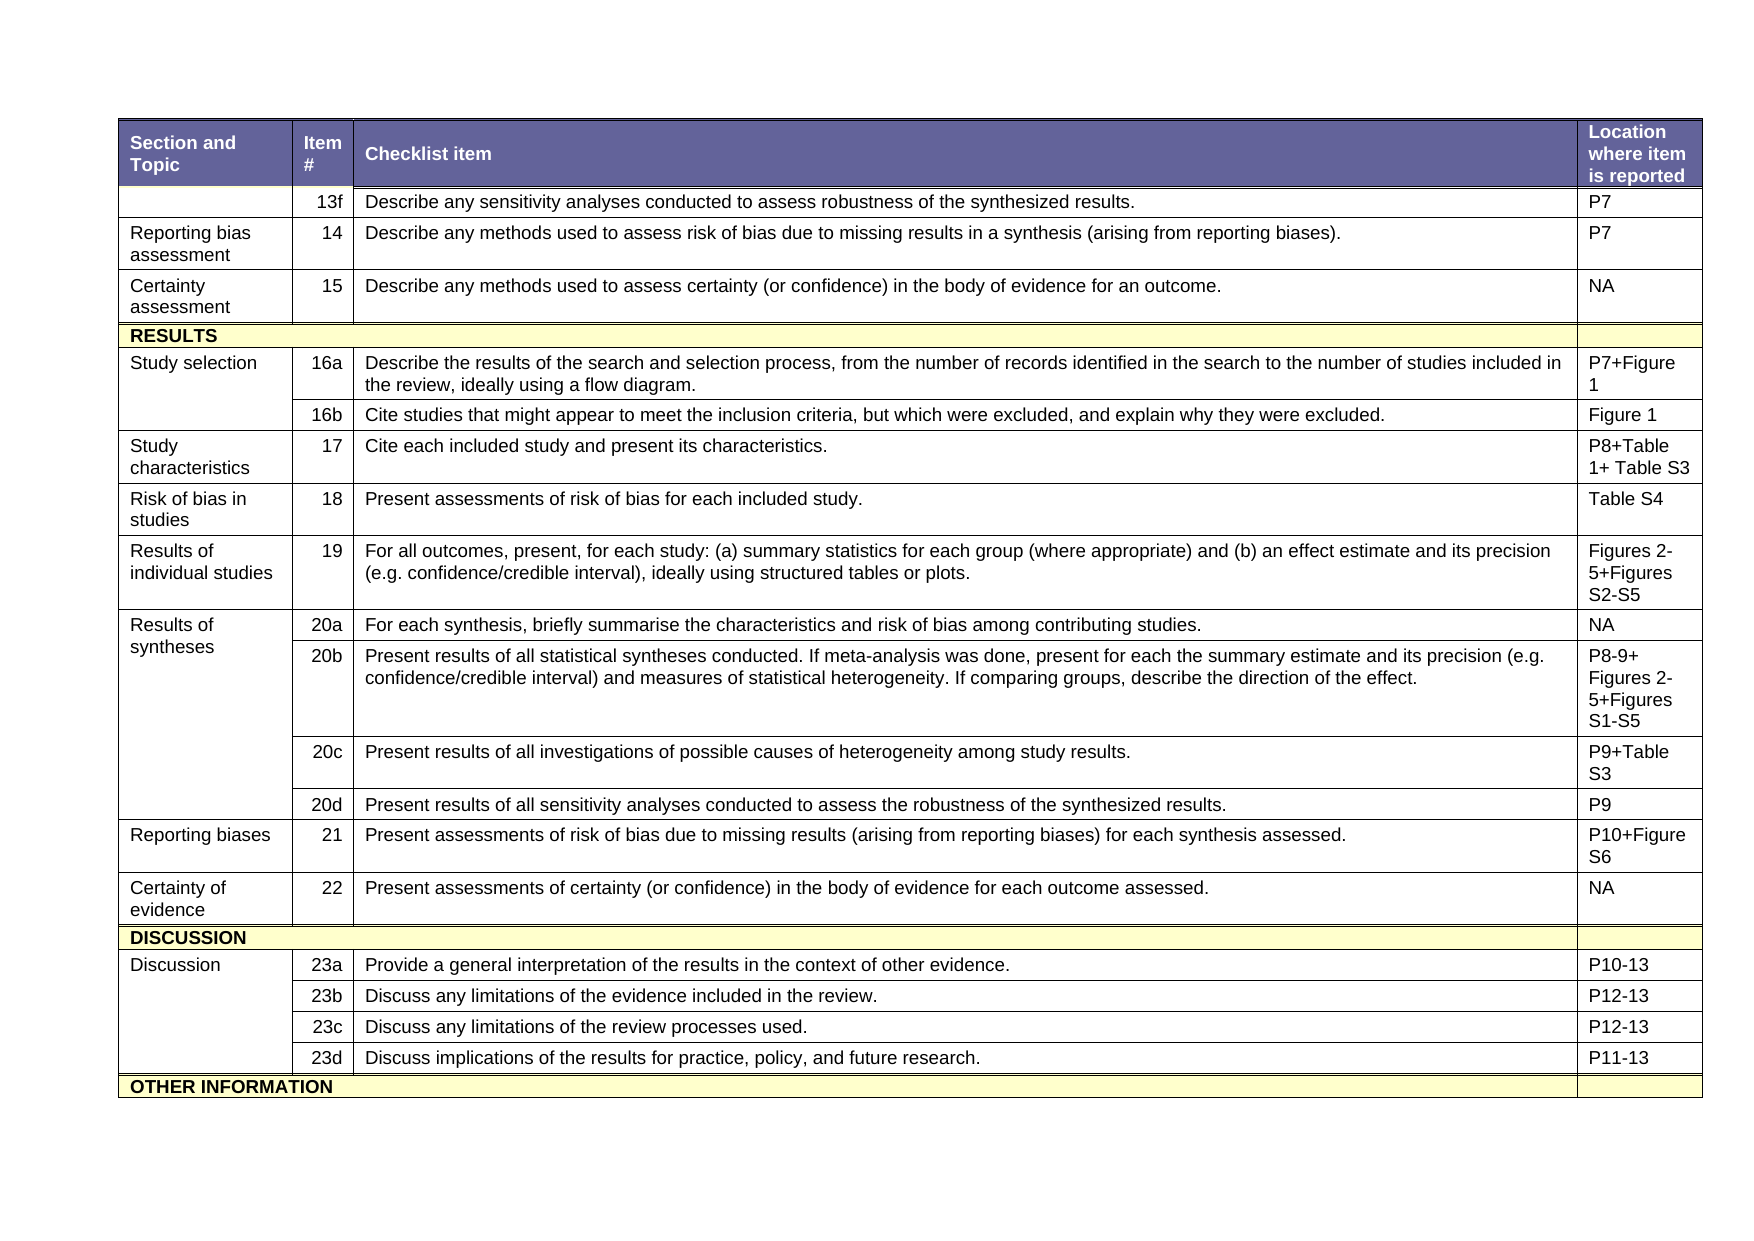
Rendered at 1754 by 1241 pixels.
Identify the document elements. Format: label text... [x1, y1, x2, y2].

table_cell Figures 2-5+Figures S2-S5 [1578, 536, 1702, 609]
table_cell Results of individual studies [119, 536, 292, 609]
table_cell Figure 1 [1578, 400, 1702, 430]
table_cell 20b [293, 641, 353, 736]
table_cell Certainty assessment [119, 270, 292, 322]
table_cell P12-13 [1578, 1012, 1702, 1042]
table_cell Describe any methods used to assess certainty (or confidence) in the body of evidence for an outcome. [354, 270, 1577, 322]
table_cell 20c [293, 737, 353, 788]
table_cell 23b [293, 981, 353, 1011]
table_header Item # [293, 121, 353, 186]
table_cell P8+Table 1+ Table S3 [1578, 431, 1702, 482]
table_cell [1578, 927, 1702, 949]
table_cell 17 [293, 431, 353, 482]
table_cell Study characteristics [119, 431, 292, 482]
table_cell Reporting biases [119, 820, 292, 872]
table_cell Cite each included study and present its characteristics. [354, 431, 1577, 482]
table_cell P10+Figure S6 [1578, 820, 1702, 872]
table_cell 14 [293, 218, 353, 269]
table_cell Describe the results of the search and selection process, from the number of records identified in the search to the number of studies included in the review, ideally using a flow diagram. [354, 348, 1577, 399]
table_header Checklist item [354, 121, 1577, 186]
table_cell Reporting bias assessment [119, 218, 292, 269]
table_header Section and Topic [119, 121, 292, 186]
table_cell 13f [293, 188, 353, 217]
table_cell 18 [293, 484, 353, 535]
table_cell P11-13 [1578, 1043, 1702, 1072]
table_cell Cite studies that might appear to meet the inclusion criteria, but which were excluded, and explain why they were excluded. [354, 400, 1577, 430]
table_cell Present results of all sensitivity analyses conducted to assess the robustness of the synthesized results. [354, 789, 1577, 819]
table_cell Table S4 [1578, 484, 1702, 535]
table_cell Certainty of evidence [119, 873, 292, 924]
table_cell 23a [293, 950, 353, 980]
table_cell Present assessments of risk of bias due to missing results (arising from reporting biases) for each synthesis assessed. [354, 820, 1577, 872]
table_header Location where item is reported [1578, 121, 1702, 186]
table_cell Present assessments of certainty (or confidence) in the body of evidence for each outcome assessed. [354, 873, 1577, 924]
table_cell Present results of all investigations of possible causes of heterogeneity among study results. [354, 737, 1577, 788]
table_cell For each synthesis, briefly summarise the characteristics and risk of bias among contributing studies. [354, 610, 1577, 640]
table_cell 16a [293, 348, 353, 399]
table_cell NA [1578, 873, 1702, 924]
table_cell P8-9+ Figures 2-5+Figures S1-S5 [1578, 641, 1702, 736]
table_cell 20d [293, 789, 353, 819]
table_cell NA [1578, 270, 1702, 322]
table_cell Discuss any limitations of the review processes used. [354, 1012, 1577, 1042]
table_cell Discussion [119, 950, 292, 1072]
table_cell Describe any sensitivity analyses conducted to assess robustness of the synthesized results. [354, 189, 1577, 217]
table_cell P9+Table S3 [1578, 737, 1702, 788]
table_cell 20a [293, 610, 353, 640]
table_cell Present results of all statistical syntheses conducted. If meta-analysis was done, present for each the summary estimate and its precision (e.g. confidence/credible interval) and measures of statistical heterogeneity. If comparing groups, describe the direction of the effect. [354, 641, 1577, 736]
table_cell Discuss any limitations of the evidence included in the review. [354, 981, 1577, 1011]
table_cell P7+Figure 1 [1578, 348, 1702, 399]
table_cell 22 [293, 873, 353, 924]
table_cell 21 [293, 820, 353, 872]
table_cell P10-13 [1578, 950, 1702, 980]
table_cell P12-13 [1578, 981, 1702, 1011]
table_cell 15 [293, 270, 353, 322]
table_cell Results of syntheses [119, 610, 292, 819]
table_cell Present assessments of risk of bias for each included study. [354, 484, 1577, 535]
table_cell OTHER INFORMATION [119, 1076, 1577, 1097]
table_cell Provide a general interpretation of the results in the context of other evidence. [354, 950, 1577, 980]
table_cell For all outcomes, present, for each study: (a) summary statistics for each group (where appropriate) and (b) an effect estimate and its precision (e.g. confidence/credible interval), ideally using structured tables or plots. [354, 536, 1577, 609]
table_cell NA [1578, 610, 1702, 640]
table_cell [1578, 325, 1702, 347]
table_cell Describe any methods used to assess risk of bias due to missing results in a synthesis (arising from reporting biases). [354, 218, 1577, 269]
table_cell 19 [293, 536, 353, 609]
table_cell DISCUSSION [119, 927, 1577, 949]
table_cell Risk of bias in studies [119, 484, 292, 535]
table_cell P9 [1578, 789, 1702, 819]
table_cell P7 [1578, 218, 1702, 269]
table_cell 23c [293, 1012, 353, 1042]
table_cell 16b [293, 400, 353, 430]
table_cell RESULTS [119, 325, 1577, 347]
table_cell 23d [293, 1043, 353, 1072]
table_cell Study selection [119, 348, 292, 430]
table_cell Discuss implications of the results for practice, policy, and future research. [354, 1043, 1577, 1072]
table_cell [1578, 1076, 1702, 1097]
table_cell P7 [1578, 189, 1702, 217]
